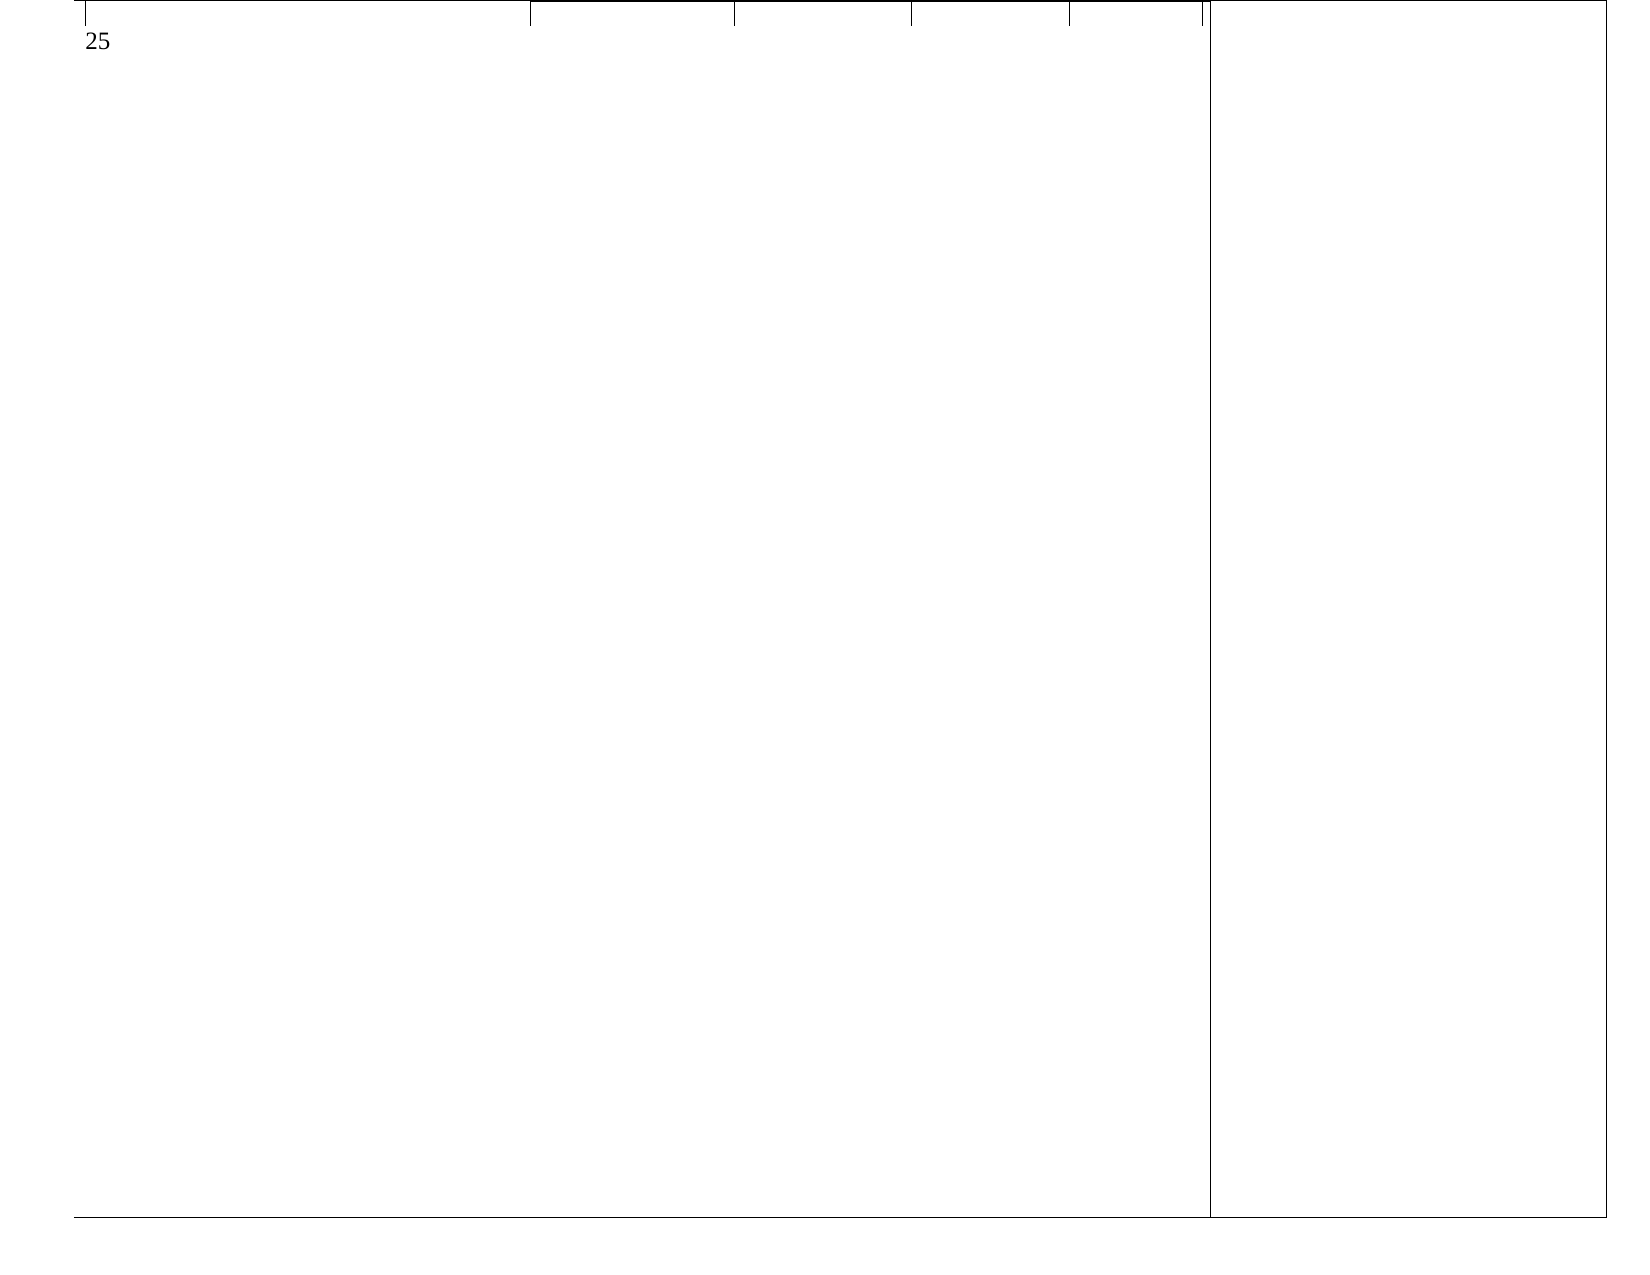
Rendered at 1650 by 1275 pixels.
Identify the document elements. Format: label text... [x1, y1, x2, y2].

table_cell 25 [74, 1, 1210, 1217]
table_cell [1211, 1, 1606, 1217]
